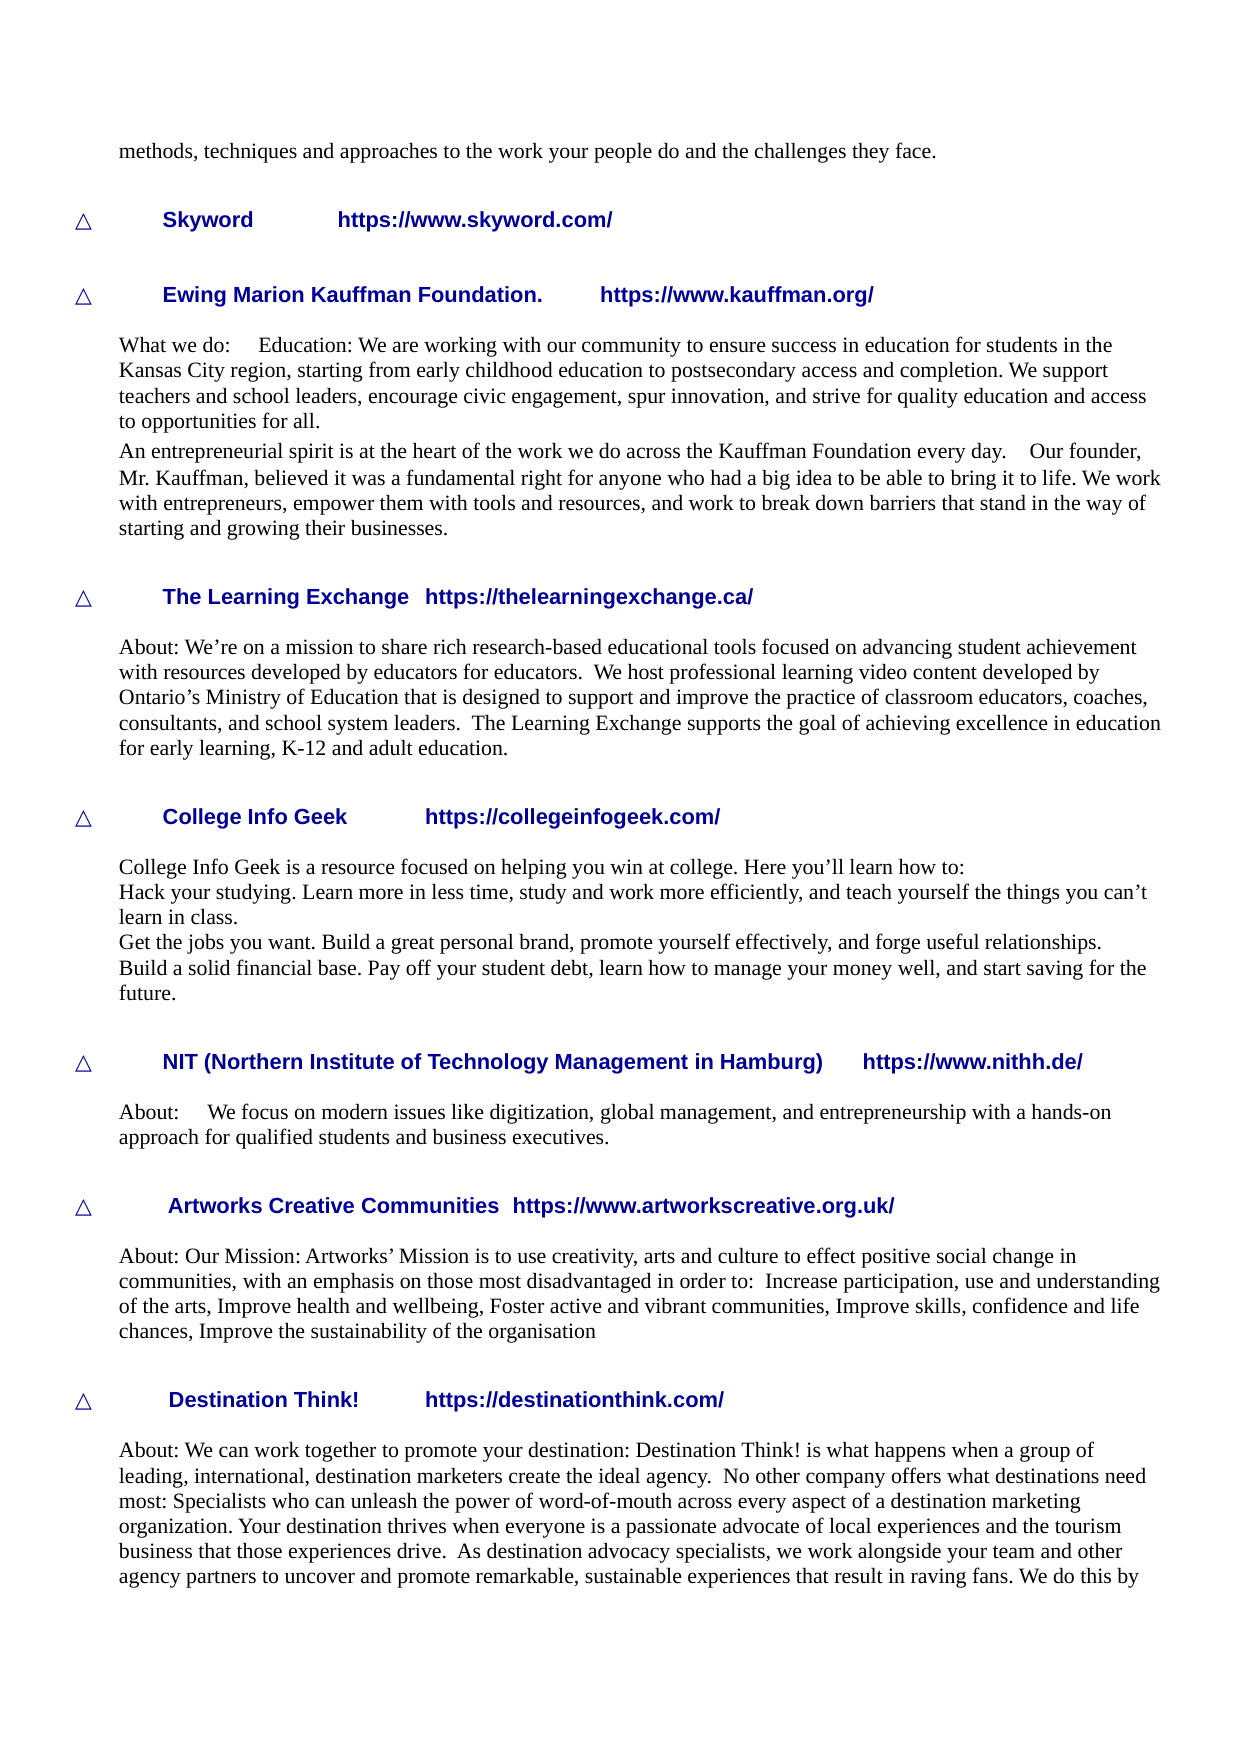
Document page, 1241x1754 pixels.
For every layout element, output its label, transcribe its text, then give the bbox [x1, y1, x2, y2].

text What we do: Education: We are working with our community to ensure success in education for students in the Kansas City region, starting from early childhood education to postsecondary access and completion. We support teachers and school leaders, encourage civic engagement, spur innovation, and strive for quality education and access to opportunities for all. An entrepreneurial spirit is at the heart of the work we do across the Kauffman Foundation every day. Our founder, Mr. Kauffman, believed it was a fundamental right for anyone who had a big idea to be able to bring it to life. We work with entrepreneurs, empower them with tools and resources, and work to break down barriers that stand in the way of starting and growing their businesses. [119, 332, 1165, 540]
subtitle △ NIT (Northern Institute of Technology Management in Hamburg) https://www.nithh.de/ [75, 1042, 1165, 1080]
subtitle △ Ewing Marion Kauffman Foundation. https://www.kauffman.org/ [75, 276, 1165, 313]
text About: We’re on a mission to share rich research-based educational tools focused on advancing student achievement with resources developed by educators for educators. We host professional learning video content developed by Ontario’s Ministry of Education that is designed to support and improve the practice of classroom educators, coaches, consultants, and school system leaders. The Learning Exchange supports the goal of achieving excellence in education for early learning, K-12 and adult education. [119, 634, 1165, 760]
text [119, 1437, 1165, 1589]
subtitle △ Artworks Creative Communities https://www.artworkscreative.org.uk/ [75, 1187, 1165, 1224]
subtitle △ College Info Geek https://collegeinfogeek.com/ [75, 797, 1165, 835]
subtitle △ Skyword https://www.skyword.com/ [75, 201, 1165, 238]
text College Info Geek is a resource focused on helping you win at college. Here you’ll learn how to: Hack your studying. Learn more in less time, study and work more efficiently, and teach yourself the things you can’t learn in class. Get the jobs you want. Build a great personal brand, promote yourself effectively, and forge useful relationships. Build a solid financial base. Pay off your student debt, learn how to manage your money well, and start saving for the future. [119, 854, 1165, 1005]
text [119, 138, 1165, 163]
subtitle △ The Learning Exchange https://thelearningexchange.ca/ [75, 578, 1165, 615]
text About: Our Mission: Artworks’ Mission is to use creativity, arts and culture to effect positive social change in communities, with an emphasis on those most disadvantaged in order to: Increase participation, use and understanding of the arts, Improve health and wellbeing, Foster active and vibrant communities, Improve skills, confidence and life chances, Improve the sustainability of the organisation [119, 1243, 1165, 1344]
text About: We focus on modern issues like digitization, global management, and entrepreneurship with a hands-on approach for qualified students and business executives. [119, 1099, 1165, 1149]
subtitle △ Destination Think! https://destinationthink.com/ [75, 1381, 1165, 1419]
